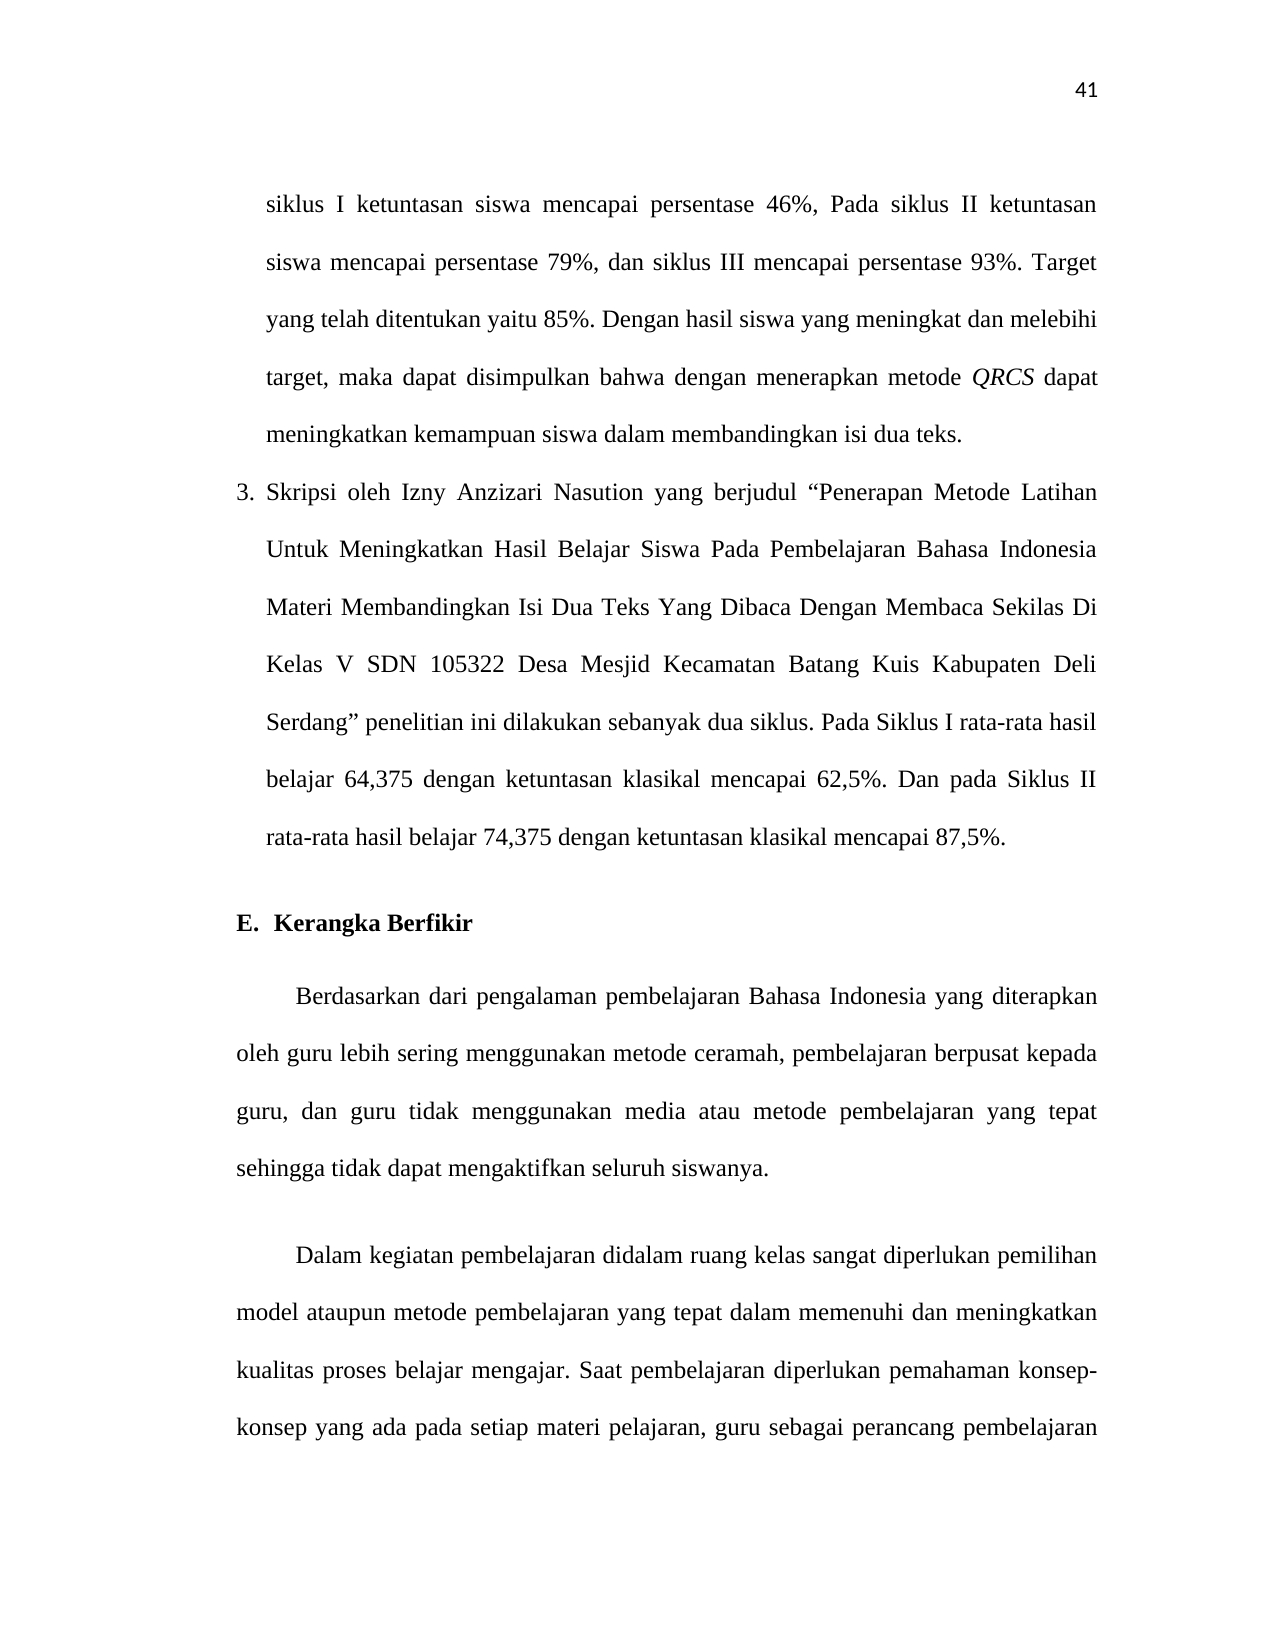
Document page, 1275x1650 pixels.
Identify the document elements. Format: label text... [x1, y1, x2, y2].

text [236, 1240, 1098, 1441]
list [236, 189, 1098, 448]
subtitle Kerangka Berfikir [236, 908, 1098, 937]
list Skripsi oleh Izny Anzizari Nasution yang berjudul “Penerapan Metode Latihan Untuk Meningkatkan Hasil Belajar Siswa Pada Pembelajaran Bahasa Indonesia Materi Membandingkan Isi Dua Teks Yang Dibaca Dengan Membaca Sekilas Di Kelas V SDN 105322 Desa Mesjid Kecamatan Batang Kuis Kabupaten Deli Serdang” penelitian ini dilakukan sebanyak dua siklus. Pada Siklus I rata-rata hasil belajar 64,375 dengan ketuntasan klasikal mencapai 62,5%. Dan pada Siklus II rata-rata hasil belajar 74,375 dengan ketuntasan klasikal mencapai 87,5%. [236, 477, 1098, 851]
text Berdasarkan dari pengalaman pembelajaran Bahasa Indonesia yang diterapkan oleh guru lebih sering menggunakan metode ceramah, pembelajaran berpusat kepada guru, dan guru tidak menggunakan media atau metode pembelajaran yang tepat sehingga tidak dapat mengaktifkan seluruh siswanya. [236, 981, 1098, 1182]
